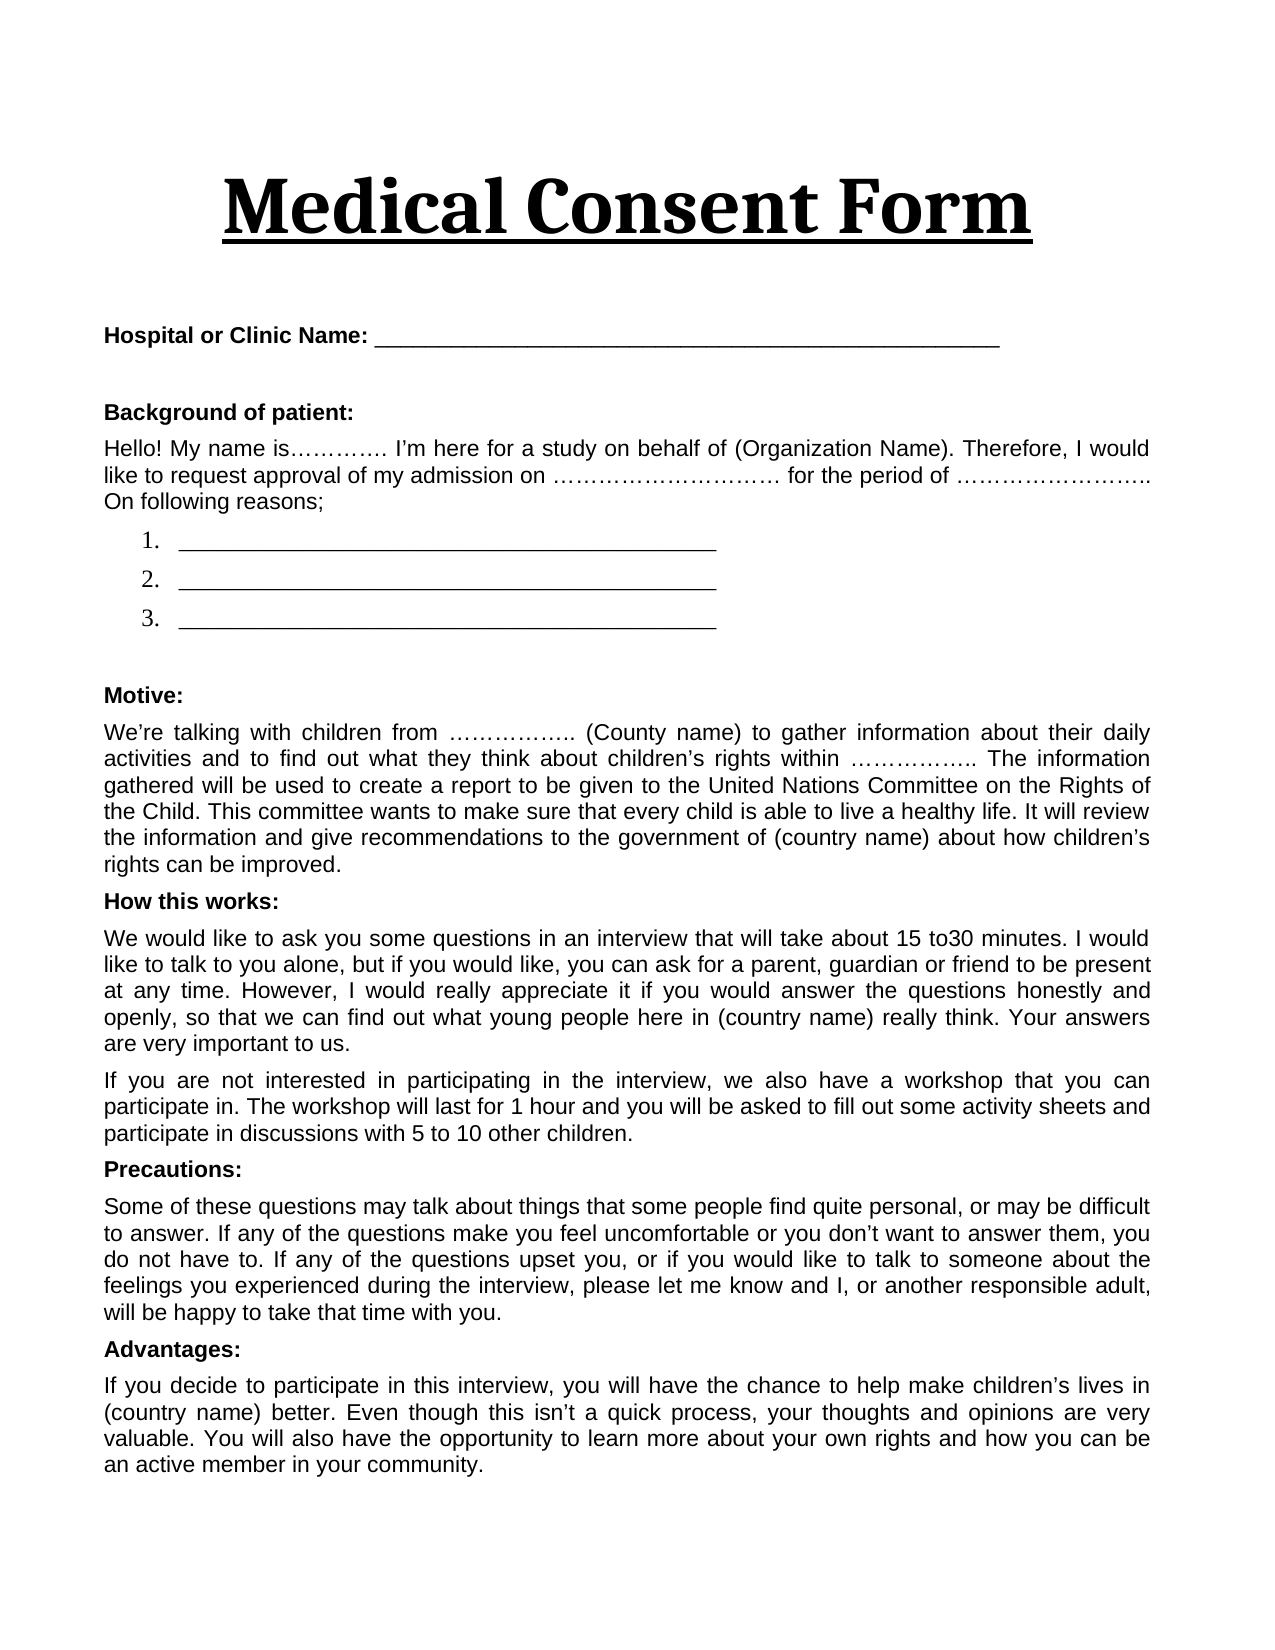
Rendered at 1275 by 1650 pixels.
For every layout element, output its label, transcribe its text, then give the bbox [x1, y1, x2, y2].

list ___________________________________________ [141, 564, 1152, 593]
text Motive: [103, 682, 1152, 708]
text Advantages: [103, 1336, 1152, 1362]
text Some of these questions may talk about things that some people find quite personal, or may be difficult to answer. If any of the questions make you feel uncomfortable or you don’t want to answer them, you do not have to. If any of the questions upset you, or if you would like to talk to someone about the feelings you experienced during the interview, please let me know and I, or another responsible adult, will be happy to take that time with you. [103, 1193, 1152, 1325]
text Hello! My name is…………. I’m here for a study on behalf of (Organization Name). Therefore, I would like to request approval of my admission on ………………………… for the period of …………………….. On following reasons; [103, 435, 1152, 514]
text Precautions: [103, 1156, 1152, 1183]
text Hospital or Clinic Name: _________________________________________________ [103, 322, 1152, 349]
text If you are not interested in participating in the interview, we also have a workshop that you can participate in. The workshop will last for 1 hour and you will be asked to fill out some activity sheets and participate in discussions with 5 to 10 other children. [103, 1067, 1152, 1146]
text We’re talking with children from …………….. (County name) to gather information about their daily activities and to find out what they think about children’s rights within …………….. The information gathered will be used to create a report to be given to the United Nations Committee on the Rights of the Child. This committee wants to make sure that every child is able to live a healthy life. It will review the information and give recommendations to the government of (country name) about how children’s rights can be improved. [103, 719, 1152, 877]
text Medical Consent Form [103, 161, 1152, 254]
text If you decide to participate in this interview, you will have the chance to help make children’s lives in (country name) better. Even though this isn’t a quick process, your thoughts and opinions are very valuable. You will also have the opportunity to learn more about your own rights and how you can be an active member in your community. [103, 1372, 1152, 1478]
text How this works: [103, 888, 1152, 914]
list ___________________________________________ [141, 603, 1152, 632]
list ___________________________________________ [141, 525, 1152, 554]
text Background of patient: [103, 398, 1152, 425]
text We would like to ask you some questions in an interview that will take about 15 to30 minutes. I would like to talk to you alone, but if you would like, you can ask for a parent, guardian or friend to be present at any time. However, I would really appreciate it if you would answer the questions honestly and openly, so that we can find out what young people here in (country name) really think. Your answers are very important to us. [103, 924, 1152, 1056]
